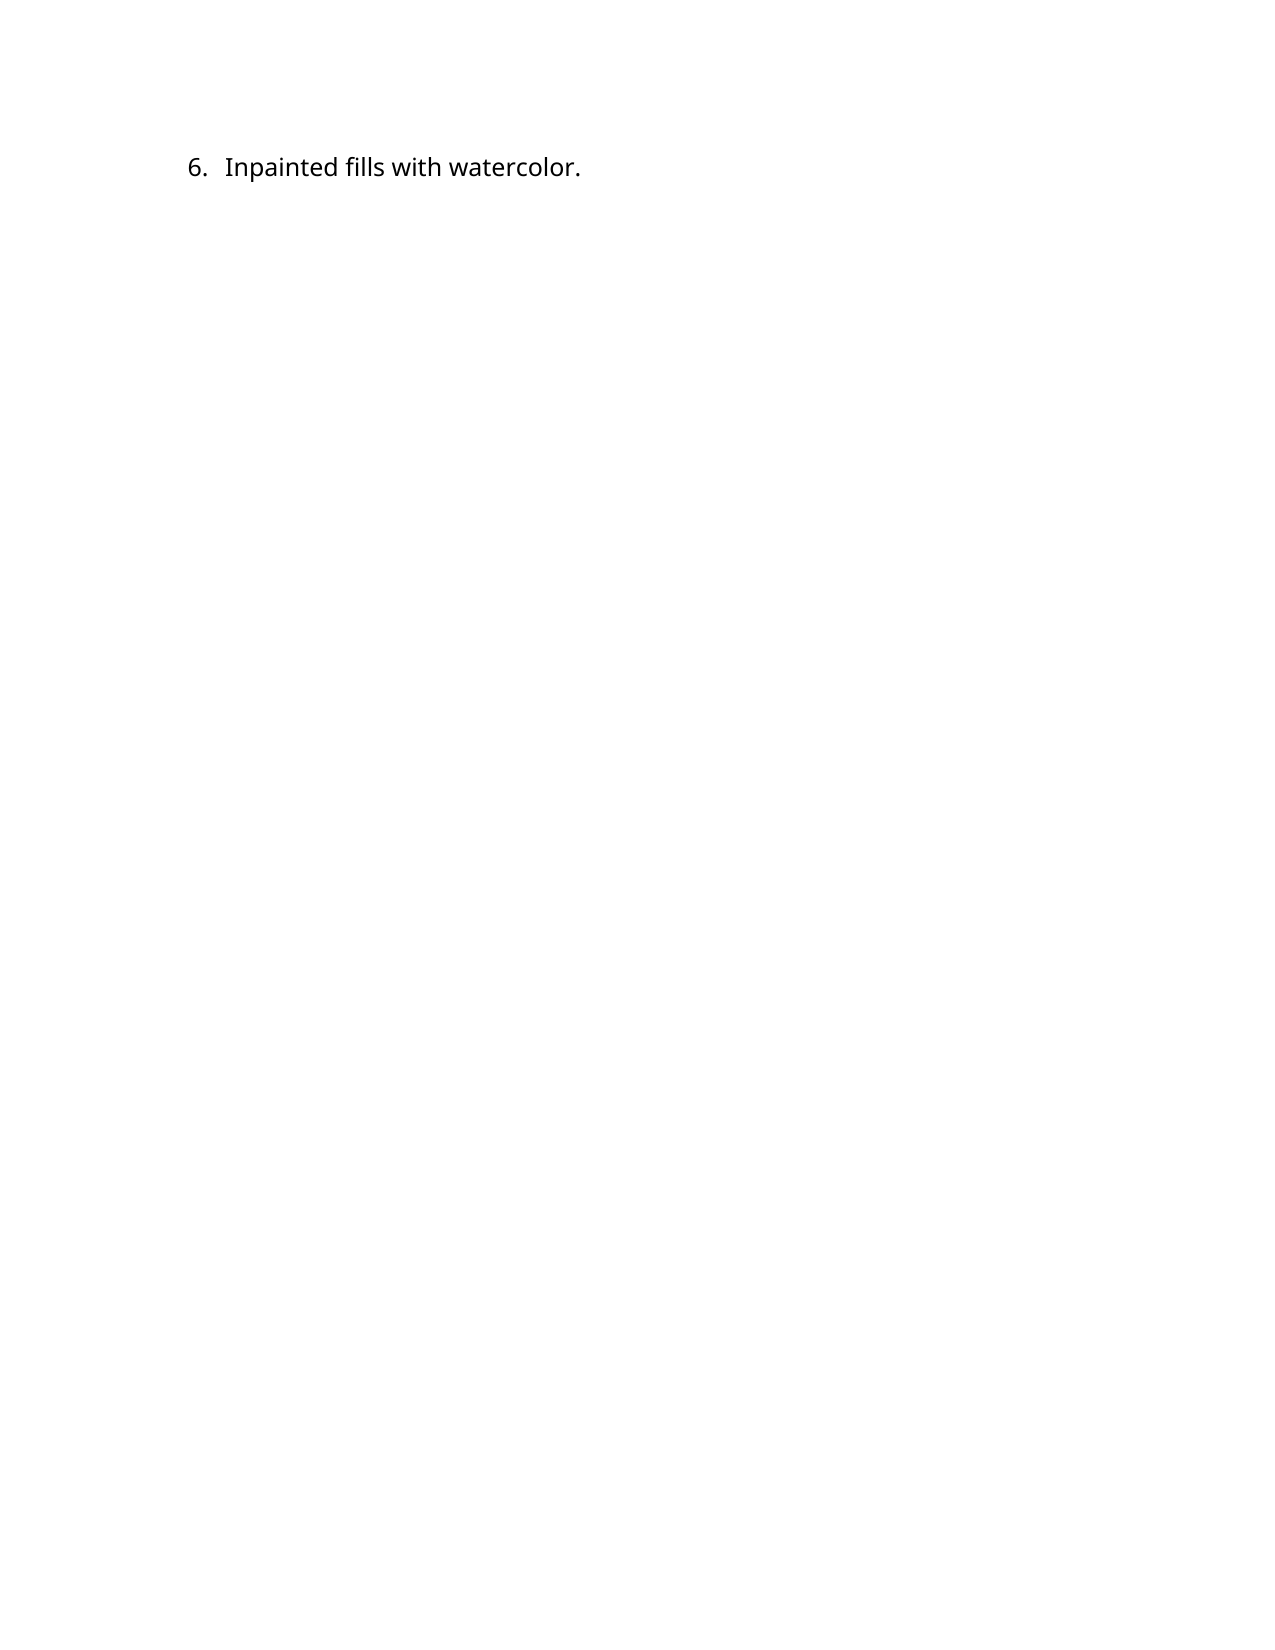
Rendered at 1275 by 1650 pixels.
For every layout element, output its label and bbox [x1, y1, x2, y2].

table_header [139, 150, 1099, 198]
